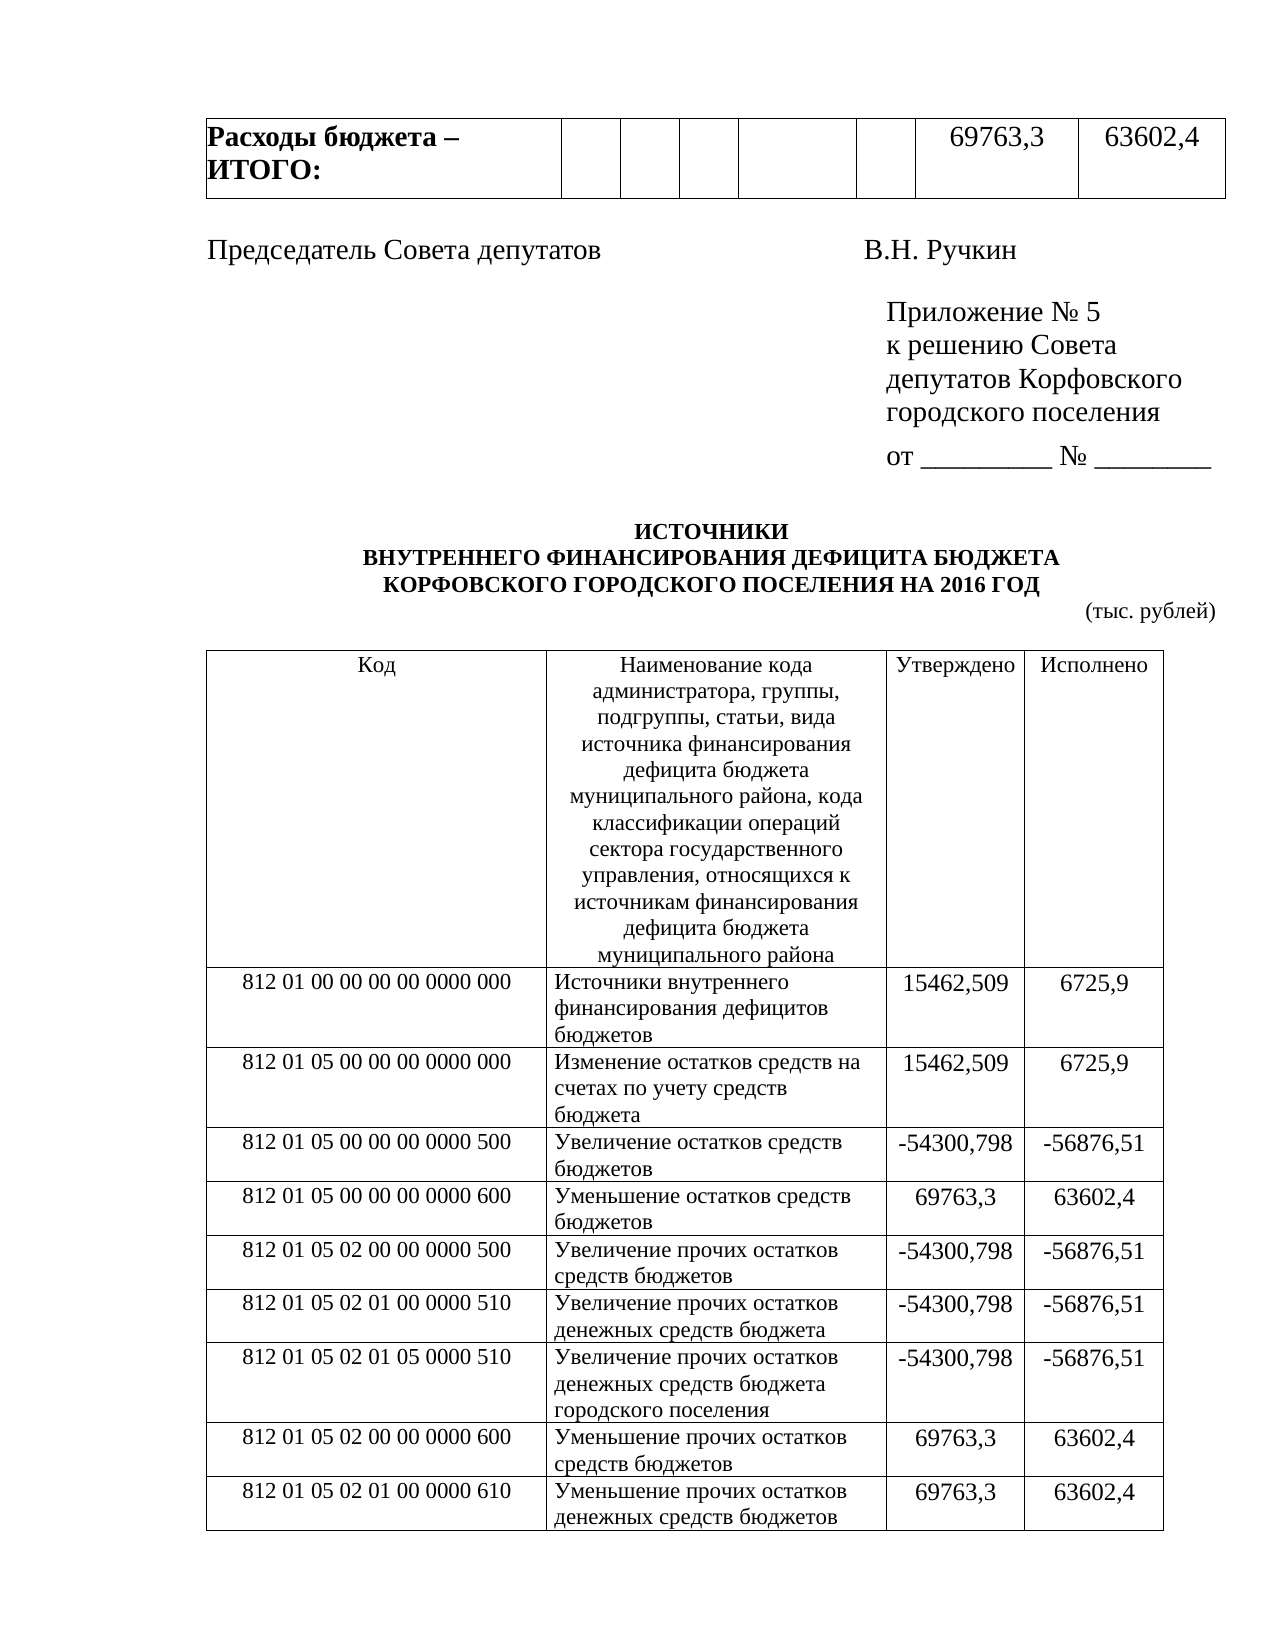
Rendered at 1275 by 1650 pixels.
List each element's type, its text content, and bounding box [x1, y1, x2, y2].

table_cell Расходы бюджета – ИТОГО: [207, 119, 561, 198]
table_cell Уменьшение остатков средств бюджетов [547, 1182, 886, 1235]
table_header Код [207, 651, 546, 967]
table_cell Увеличение прочих остатков денежных средств бюджета городского поселения [547, 1343, 886, 1422]
text от _________ № ________ [207, 438, 1216, 472]
text к решению Совета [207, 327, 1216, 361]
table_cell Увеличение прочих остатков денежных средств бюджета [547, 1290, 886, 1342]
table_cell 812 01 05 02 00 00 0000 500 [207, 1236, 546, 1288]
table_cell 812 01 05 02 01 05 0000 510 [207, 1343, 546, 1422]
table_cell 6725,9 [1025, 968, 1163, 1047]
table_cell [857, 119, 915, 198]
table_cell -56876,51 [1025, 1236, 1163, 1288]
table_cell 812 01 05 00 00 00 0000 500 [207, 1128, 546, 1181]
table_cell 69763,3 [887, 1477, 1024, 1530]
table_cell Изменение остатков средств на счетах по учету средств бюджета [547, 1048, 886, 1127]
table_cell Уменьшение прочих остатков средств бюджетов [547, 1423, 886, 1476]
table_header Исполнено [1025, 651, 1163, 967]
table_header Наименование кода администратора, группы, подгруппы, статьи, вида источника финансирования дефицита бюджета муниципального района, кода классификации операций сектора государственного управления, относящихся к источникам финансирования дефицита бюджета муниципального района [547, 651, 886, 967]
table_cell -56876,51 [1025, 1290, 1163, 1342]
table_cell Увеличение остатков средств бюджетов [547, 1128, 886, 1181]
table_cell Увеличение прочих остатков средств бюджетов [547, 1236, 886, 1288]
table_cell -54300,798 [887, 1290, 1024, 1342]
table_header Утверждено [887, 651, 1024, 967]
table_cell 812 01 05 02 01 00 0000 610 [207, 1477, 546, 1530]
table_cell 69763,3 [887, 1182, 1024, 1235]
text ИСТОЧНИКИ [207, 518, 1216, 544]
table_cell 812 01 05 00 00 00 0000 600 [207, 1182, 546, 1235]
text КОРФОВСКОГО ГОРОДСКОГО ПОСЕЛЕНИЯ НА 2016 ГОД [207, 571, 1216, 597]
text депутатов Корфовского [207, 361, 1216, 394]
table_cell 63602,4 [1025, 1423, 1163, 1476]
table_cell 63602,4 [1025, 1477, 1163, 1530]
table_cell 812 01 05 02 00 00 0000 600 [207, 1423, 546, 1476]
table_cell -54300,798 [887, 1236, 1024, 1288]
text ВНУТРЕННЕГО ФИНАНСИРОВАНИЯ ДЕФИЦИТА БЮДЖЕТА [207, 544, 1216, 571]
table_cell 69763,3 [916, 119, 1078, 198]
table_cell -56876,51 [1025, 1343, 1163, 1422]
table_cell 63602,4 [1025, 1182, 1163, 1235]
table_cell -54300,798 [887, 1343, 1024, 1422]
table_cell -56876,51 [1025, 1128, 1163, 1181]
text Приложение № 5 [207, 294, 1216, 327]
table_cell 6725,9 [1025, 1048, 1163, 1127]
table_cell 15462,509 [887, 1048, 1024, 1127]
table_cell [739, 119, 856, 198]
table_cell 69763,3 [887, 1423, 1024, 1476]
text городского поселения [207, 394, 1216, 428]
text (тыс. рублей) [207, 597, 1216, 623]
table_cell [621, 119, 679, 198]
table_cell 63602,4 [1079, 119, 1225, 198]
table_cell 812 01 05 00 00 00 0000 000 [207, 1048, 546, 1127]
table_cell Источники внутреннего финансирования дефицитов бюджетов [547, 968, 886, 1047]
table_cell [562, 119, 620, 198]
text Председатель Совета депутатов В.Н. Ручкин [207, 232, 1216, 266]
table_cell -54300,798 [887, 1128, 1024, 1181]
table_cell [680, 119, 738, 198]
table_cell 812 01 05 02 01 00 0000 510 [207, 1290, 546, 1342]
table_cell Уменьшение прочих остатков денежных средств бюджетов [547, 1477, 886, 1530]
table_cell 15462,509 [887, 968, 1024, 1047]
table_cell 812 01 00 00 00 00 0000 000 [207, 968, 546, 1047]
